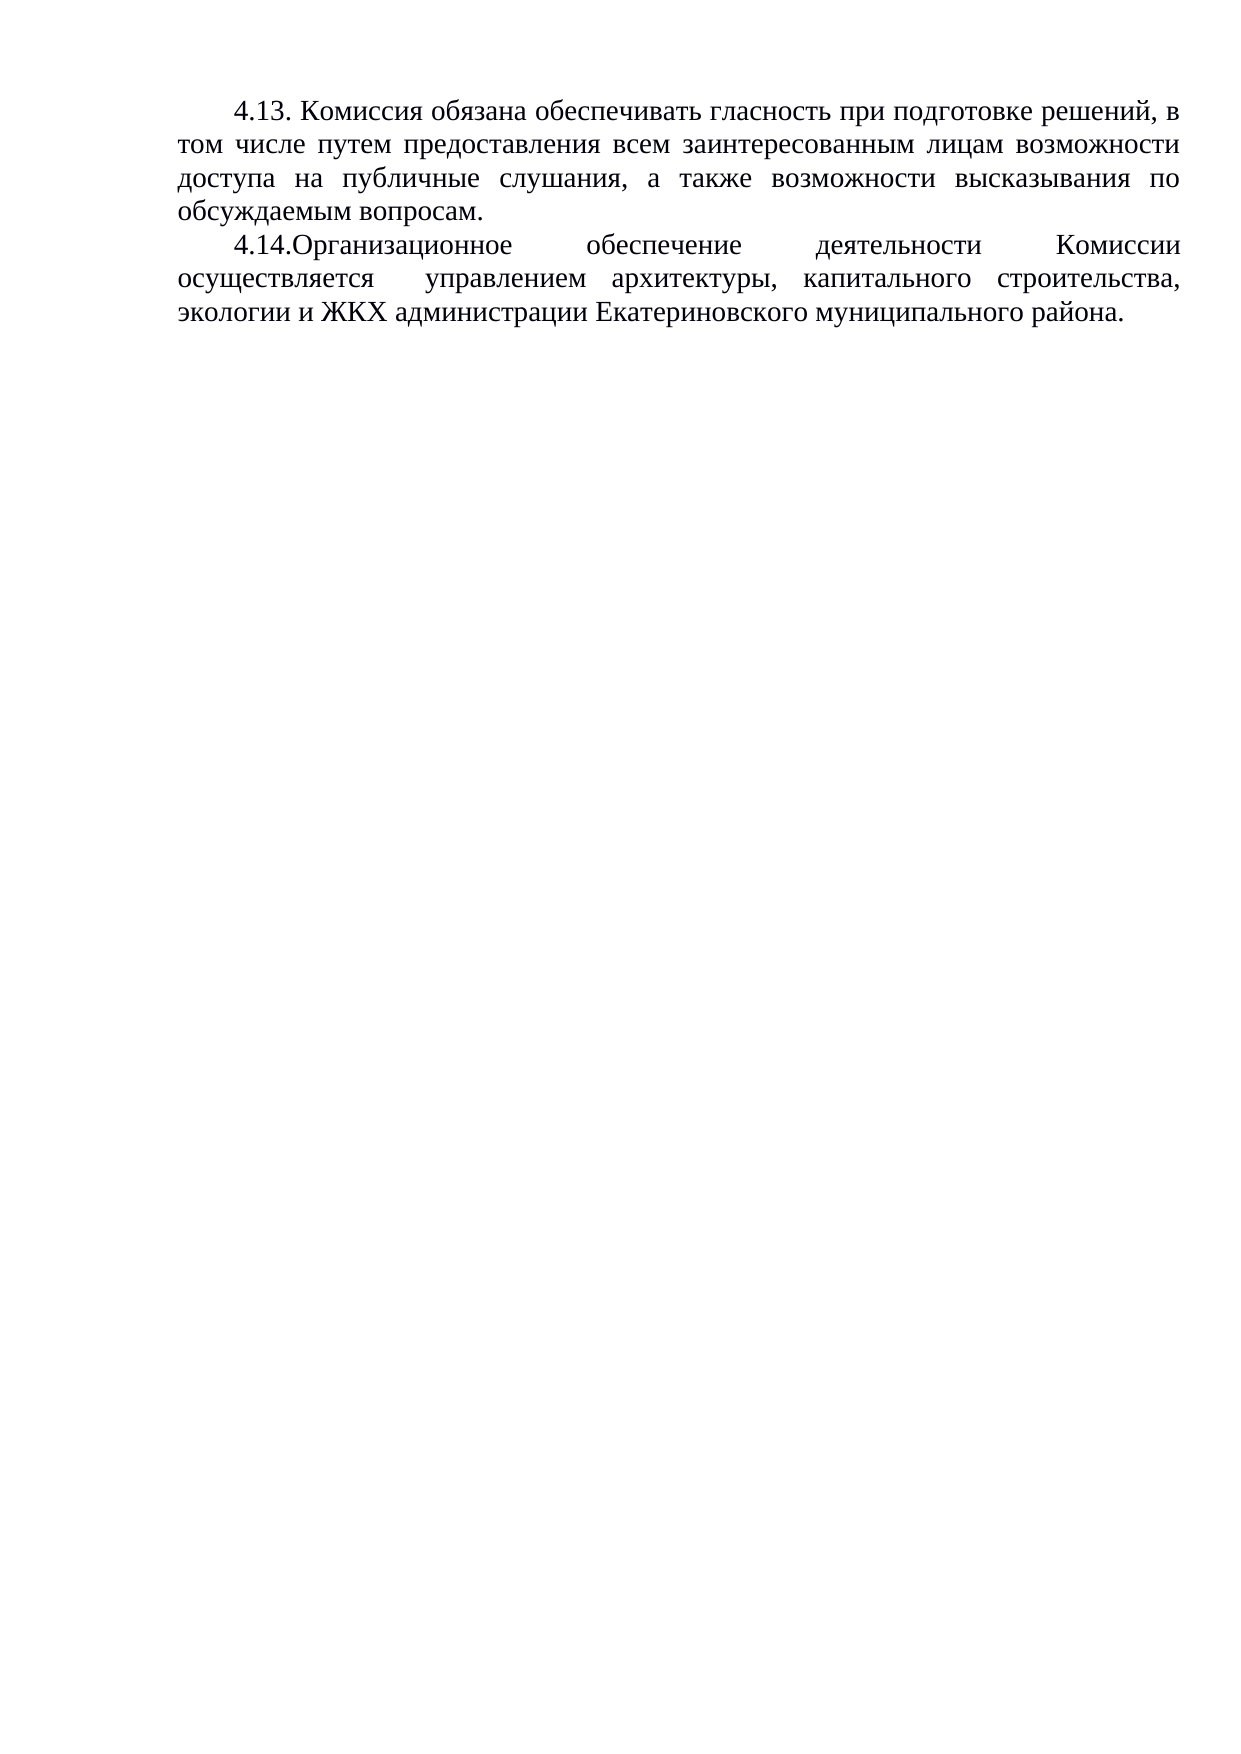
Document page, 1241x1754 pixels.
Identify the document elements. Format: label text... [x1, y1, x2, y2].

text 4.13. Комиссия обязана обеспечивать гласность при подготовке решений, в том числе путем предоставления всем заинтересованным лицам возможности доступа на публичные слушания, а также возможности высказывания по обсуждаемым вопросам. [177, 93, 1181, 227]
text 4.14.Организационное обеспечение деятельности Комиссии осуществляется управлением архитектуры, капитального строительства, экологии и ЖКХ администрации Екатериновского муниципального района. [177, 227, 1181, 327]
